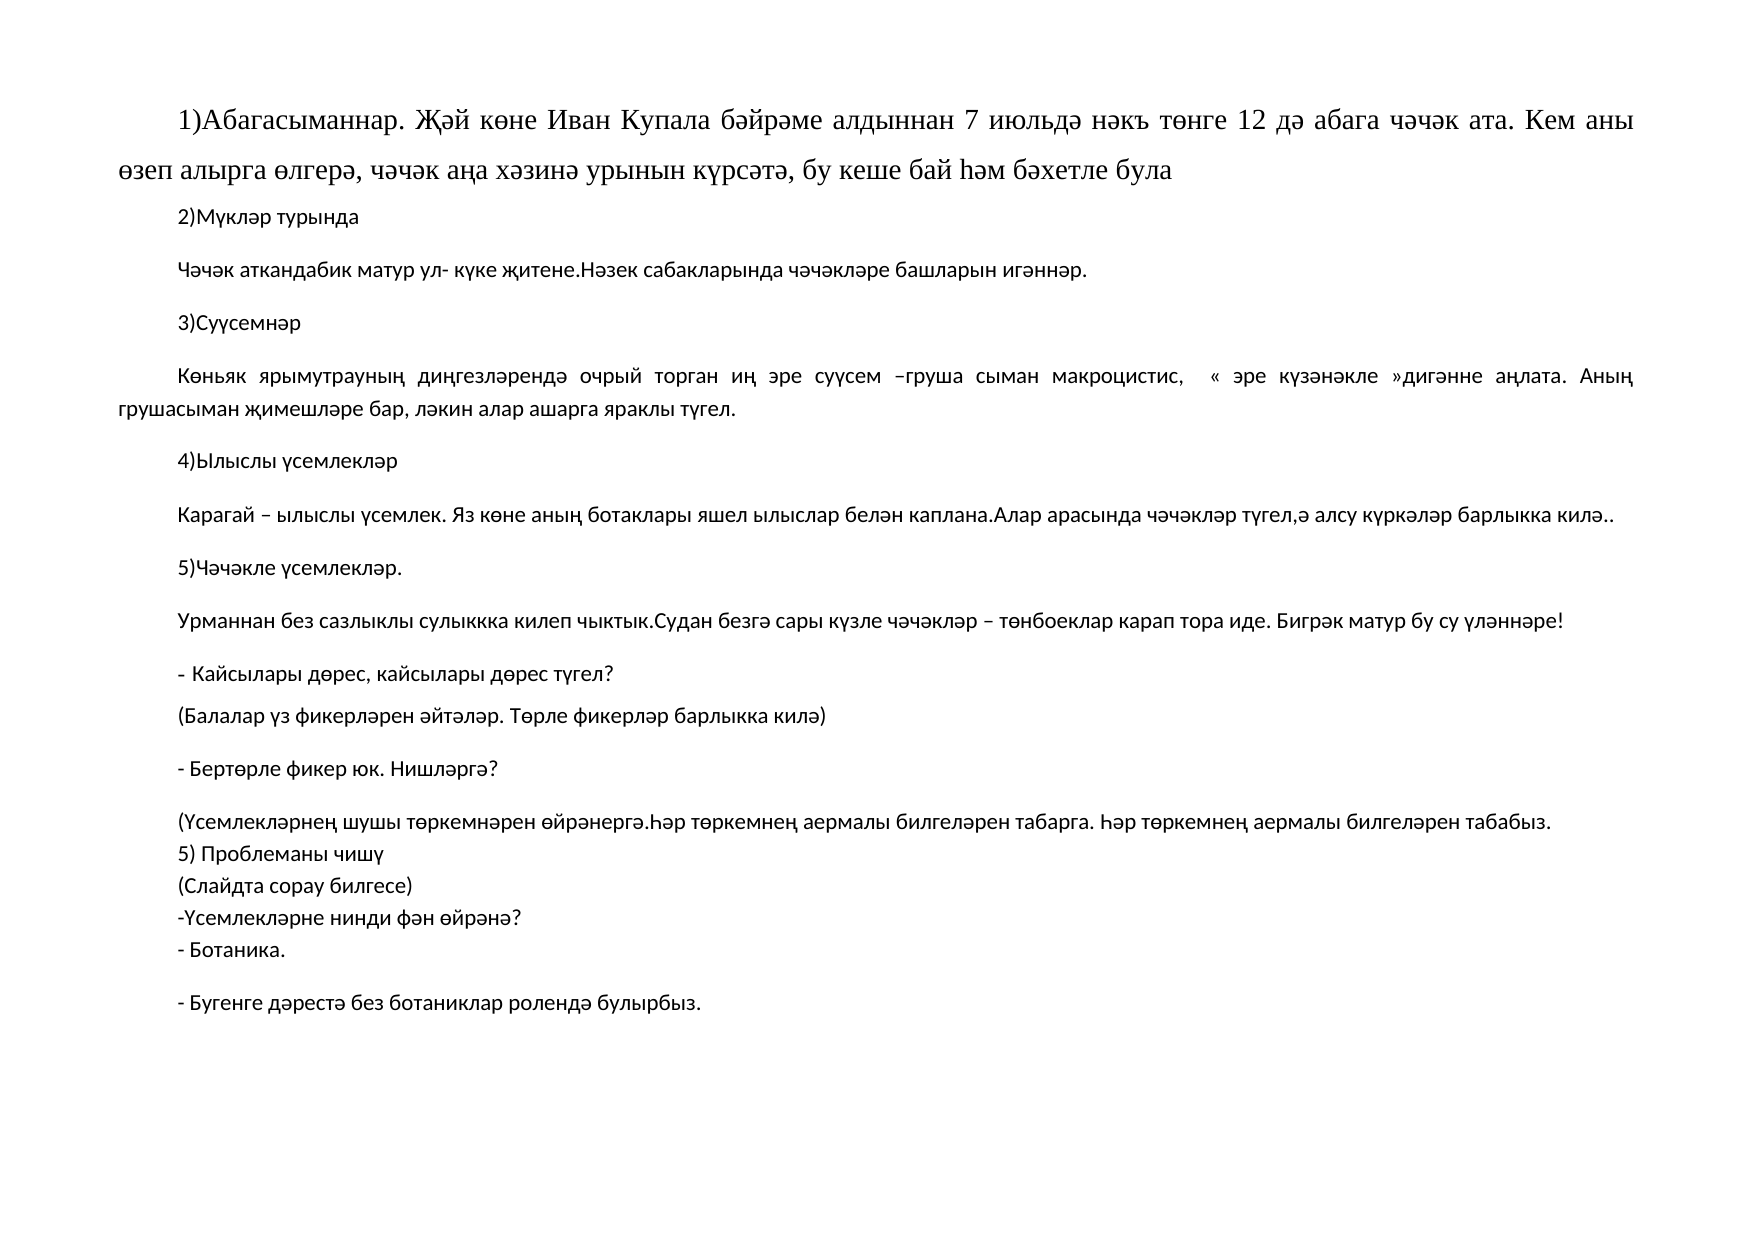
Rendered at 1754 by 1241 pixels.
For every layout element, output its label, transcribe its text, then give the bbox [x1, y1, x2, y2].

text - Бугенге дәрестә без ботаниклар ролендә булырбыз. [118, 988, 1636, 1017]
list (Үсемлекләрнең шушы төркемнәрен өйрәнергә.Һәр төркемнең аермалы билгеләрен табарга. Һәр төркемнең аермалы билгеләрен табабыз. [118, 807, 1636, 835]
text - Бертөрле фикер юк. Нишләргә? [118, 754, 1636, 782]
list 5) Проблеманы чишү [118, 839, 1636, 867]
list (Слайдта сорау билгесе) [177, 871, 1636, 899]
text Карагай – ылыслы үсемлек. Яз көне аның ботаклары яшел ылыслар белән каплана.Алар арасында чәчәкләр түгел,ә алсу күркәләр барлыкка килә.. [118, 500, 1636, 528]
text 3)Суүсемнәр [118, 308, 1636, 336]
list (Балалар үз фикерләрен әйтәләр. Төрле фикерләр барлыкка килә) [118, 701, 1636, 729]
list - Ботаника. [118, 936, 1636, 963]
text 2)Мүкләр турында [118, 202, 1636, 230]
text Көньяк ярымутрауның диңгезләрендә очрый торган иң эре суүсем –груша сыман макроцистис, « эре күзәнәкле »дигәнне аңлата. Аның грушасыман җимешләре бар, ләкин алар ашарга яраклы түгел. [118, 361, 1636, 422]
text Чәчәк аткандабик матур ул- күке җитене.Нәзек сабакларында чәчәкләре башларын игәннәр. [118, 255, 1636, 283]
list Кайсылары дөрес, кайсылары дөрес түгел? [118, 659, 1636, 687]
text 5)Чәчәкле үсемлекләр. [118, 553, 1636, 581]
text 4)Ылыслы үсемлекләр [118, 447, 1636, 475]
list -Үсемлекләрне нинди фән өйрәнә? [118, 903, 1636, 931]
text Урманнан без сазлыклы сулыккка килеп чыктык.Судан безгә сары күзле чәчәкләр – төнбоеклар карап тора иде. Бигрәк матур бу су үләннәре! [118, 606, 1636, 634]
text 1)Абагасыманнар. Җәй көне Иван Купала бәйрәме алдыннан 7 июльдә нәкъ төнге 12 дә абага чәчәк ата. Кем аны өзеп алырга өлгерә, чәчәк аңа хәзинә урынын күрсәтә, бу кеше бай һәм бәхетле була [118, 102, 1636, 186]
